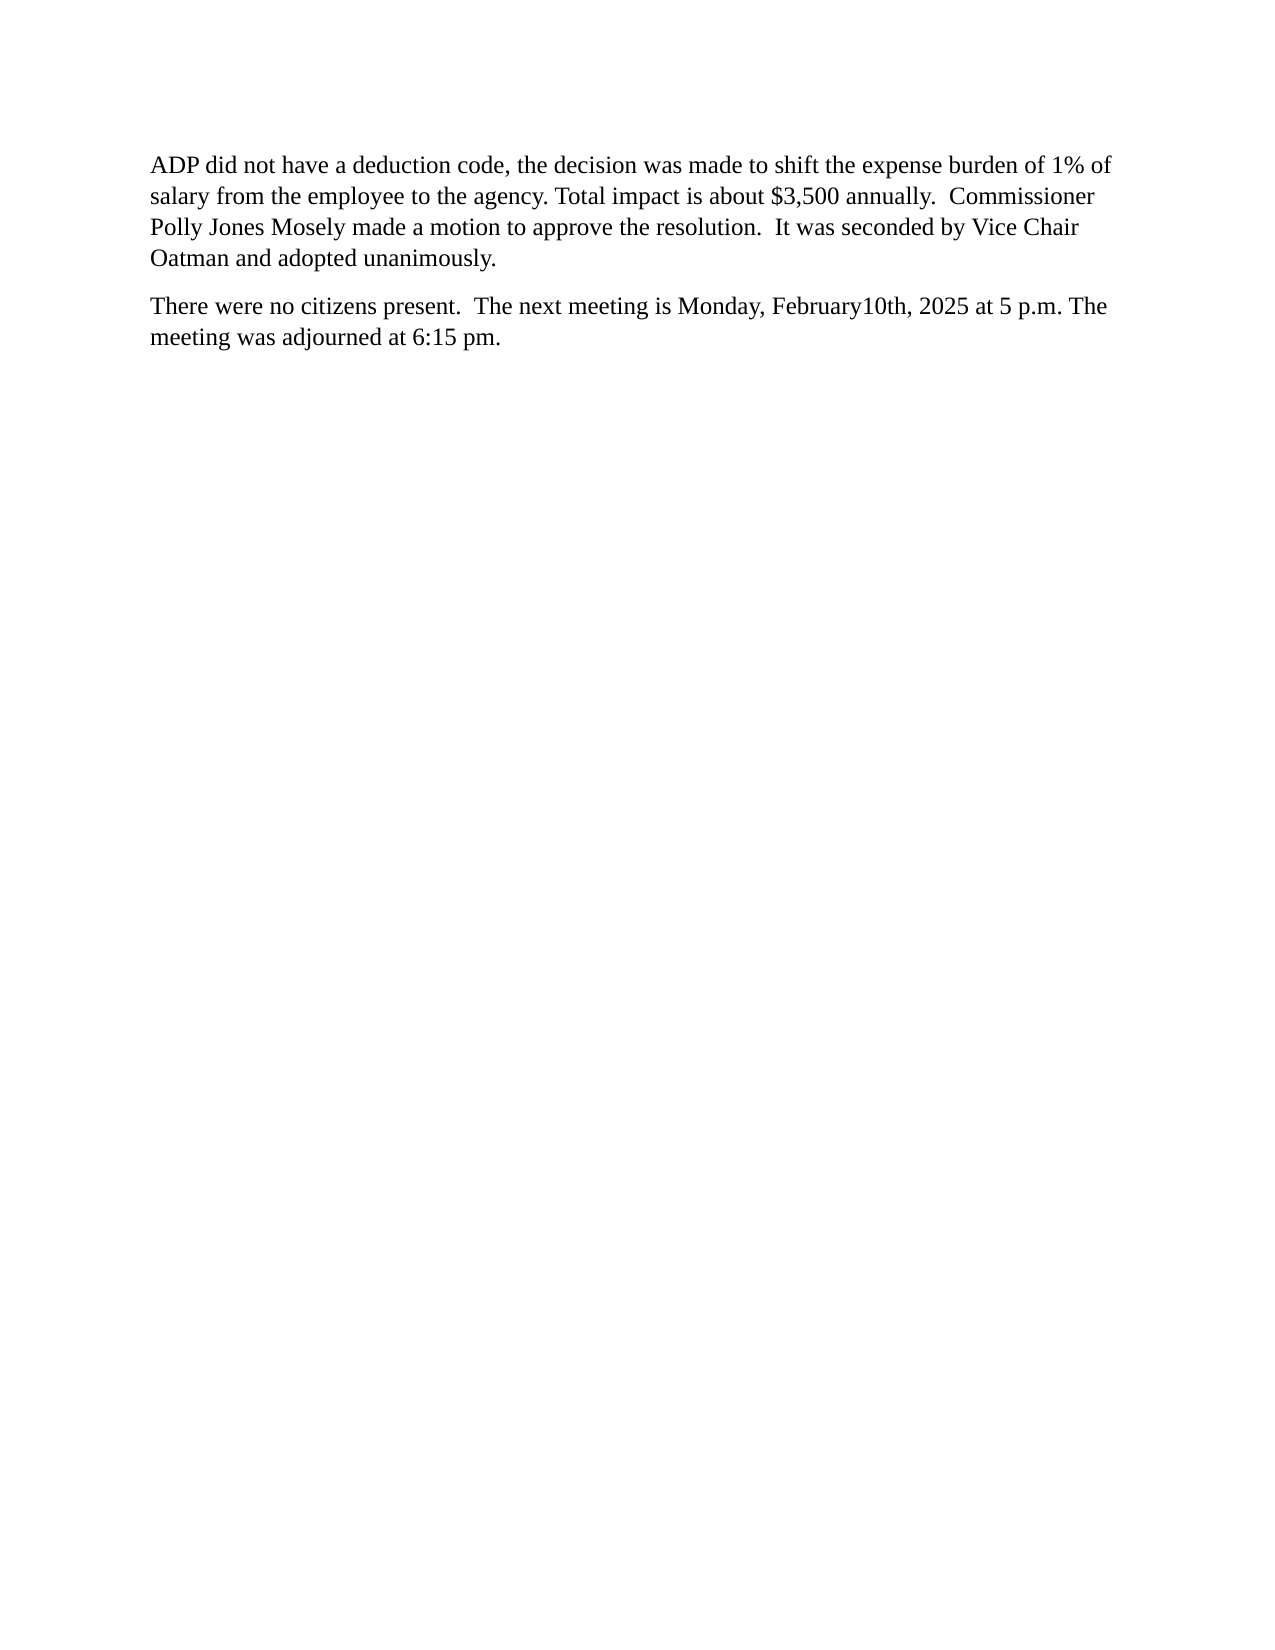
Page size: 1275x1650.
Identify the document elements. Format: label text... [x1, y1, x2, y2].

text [150, 150, 1125, 272]
text There were no citizens present. The next meeting is Monday, February10th, 2025 at 5 p.m. The meeting was adjourned at 6:15 pm. [150, 291, 1125, 351]
